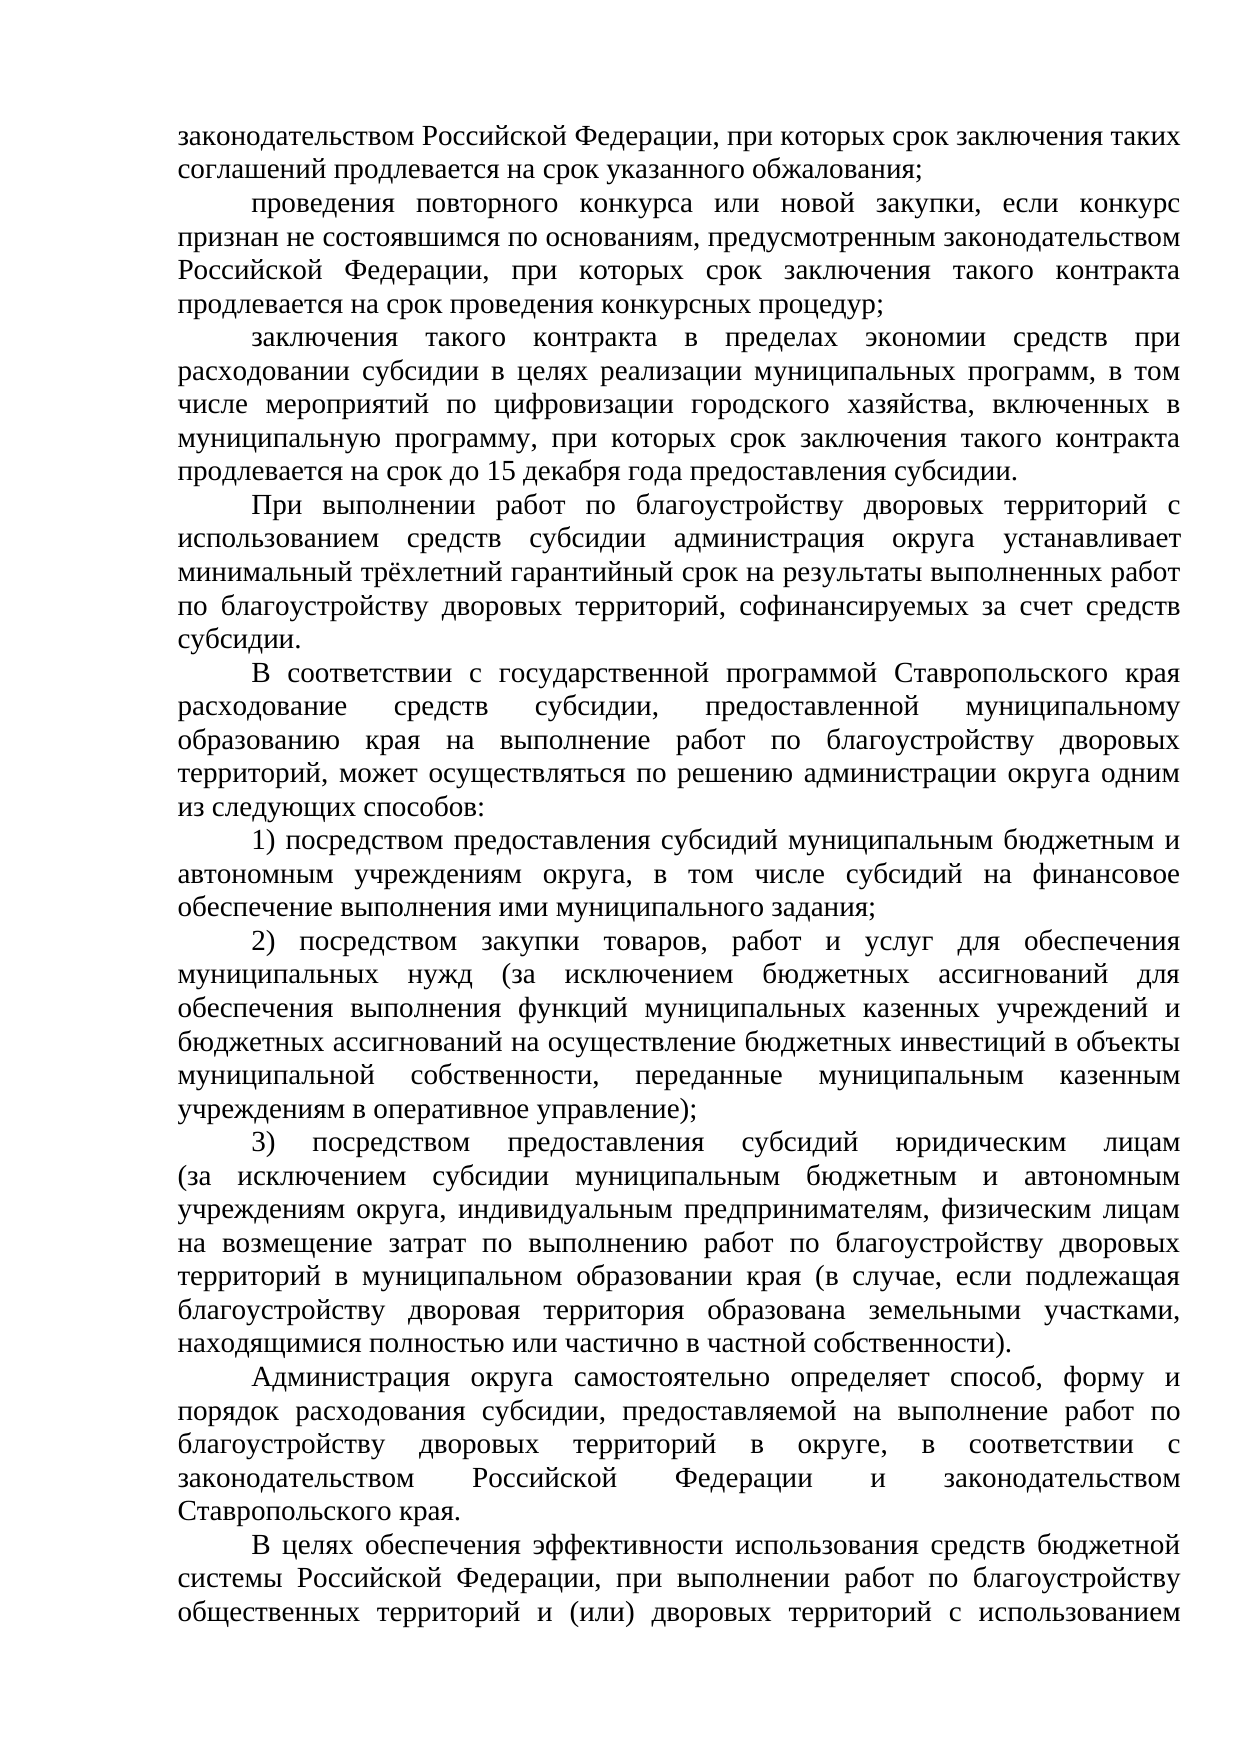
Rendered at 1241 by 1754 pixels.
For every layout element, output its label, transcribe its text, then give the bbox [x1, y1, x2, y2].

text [177, 118, 1181, 185]
text 1) посредством предоставления субсидий муниципальным бюджетным и автономным учреждениям округа, в том числе субсидий на финансовое обеспечение выполнения ими муниципального задания; [177, 822, 1181, 923]
text Администрация округа самостоятельно определяет способ, форму и порядок расходования субсидии, предоставляемой на выполнение работ по благоустройству дворовых территорий в округе, в соответствии с законодательством Российской Федерации и законодательством Ставропольского края. [177, 1359, 1181, 1527]
text 2) посредством закупки товаров, работ и услуг для обеспечения муниципальных нужд (за исключением бюджетных ассигнований для обеспечения выполнения функций муниципальных казенных учреждений и бюджетных ассигнований на осуществление бюджетных инвестиций в объекты муниципальной собственности, переданные муниципальным казенным учреждениям в оперативное управление); [177, 923, 1181, 1124]
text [177, 1527, 1181, 1627]
text 3) посредством предоставления субсидий юридическим лицам (за исключением субсидии муниципальным бюджетным и автономным учреждениям округа, индивидуальным предпринимателям, физическим лицам на возмещение затрат по выполнению работ по благоустройству дворовых территорий в муниципальном образовании края (в случае, если подлежащая благоустройству дворовая территория образована земельными участками, находящимися полностью или частично в частной собственности). [177, 1124, 1181, 1359]
text В соответствии с государственной программой Ставропольского края расходование средств субсидии, предоставленной муниципальному образованию края на выполнение работ по благоустройству дворовых территорий, может осуществляться по решению администрации округа одним из следующих способов: [177, 655, 1181, 822]
text При выполнении работ по благоустройству дворовых территорий с использованием средств субсидии администрация округа устанавливает минимальный трёхлетний гарантийный срок на результаты выполненных работ по благоустройству дворовых территорий, софинансируемых за счет средств субсидии. [177, 487, 1181, 655]
text проведения повторного конкурса или новой закупки, если конкурс признан не состоявшимся по основаниям, предусмотренным законодательством Российской Федерации, при которых срок заключения такого контракта продлевается на срок проведения конкурсных процедур; [177, 185, 1181, 319]
text заключения такого контракта в пределах экономии средств при расходовании субсидии в целях реализации муниципальных программ, в том числе мероприятий по цифровизации городского хазяйства, включенных в муниципальную программу, при которых срок заключения такого контракта продлевается на срок до 15 декабря года предоставления субсидии. [177, 319, 1181, 487]
